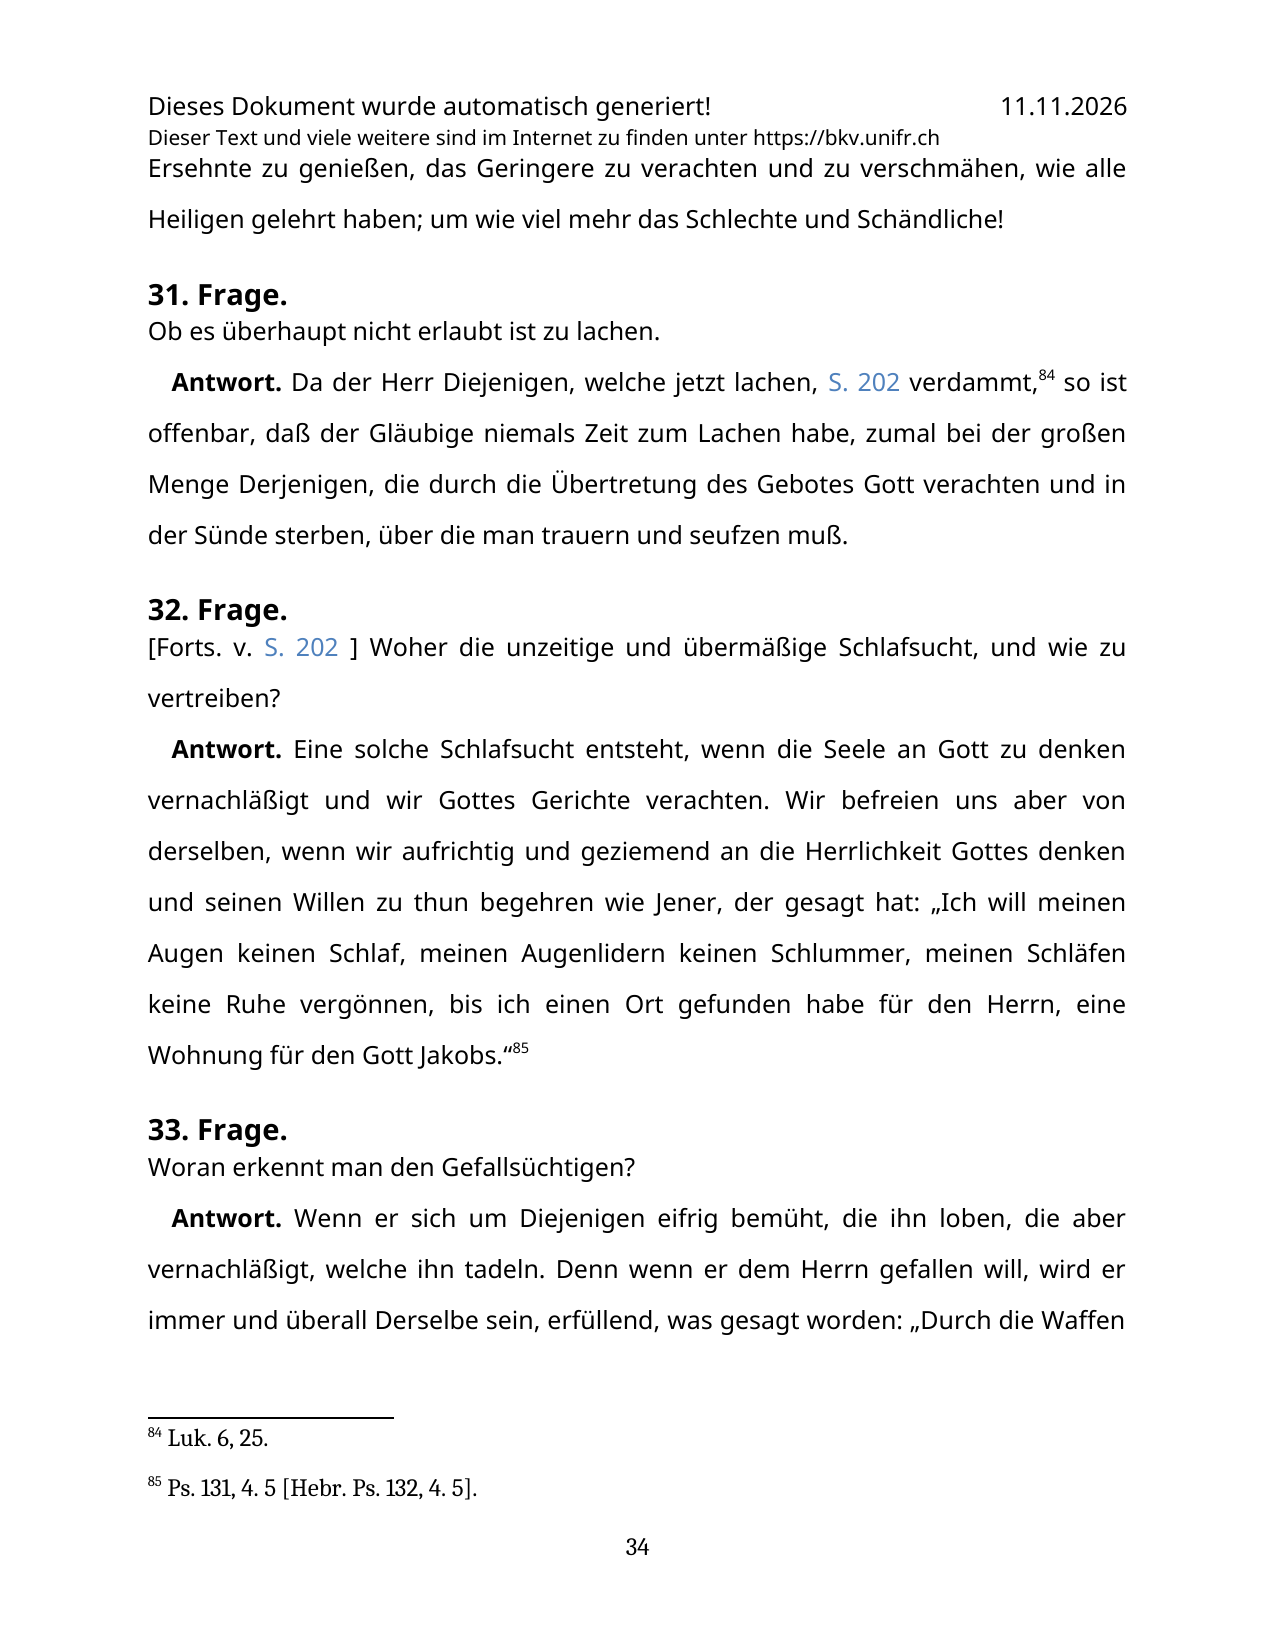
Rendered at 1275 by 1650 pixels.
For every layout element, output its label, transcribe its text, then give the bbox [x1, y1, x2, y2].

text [148, 1200, 1127, 1336]
text Woran erkennt man den Gefallsüchtigen? [148, 1149, 1127, 1183]
subtitle 33. Frage. [148, 1109, 1127, 1149]
subtitle 32. Frage. [148, 590, 1127, 629]
text Antwort. Da der Herr Diejenigen, welche jetzt lachen, S. 202 verdammt, so ist offenbar, daß der Gläubige niemals Zeit zum Lachen habe, zumal bei der großen Menge Derjenigen, die durch die Übertretung des Gebotes Gott verachten und in der Sünde sterben, über die man trauern und seufzen muß. [148, 365, 1127, 552]
text Antwort. Eine solche Schlafsucht entsteht, wenn die Seele an Gott zu denken vernachläßigt und wir Gottes Gerichte verachten. Wir befreien uns aber von derselben, wenn wir aufrichtig und geziemend an die Herrlichkeit Gottes denken und seinen Willen zu thun begehren wie Jener, der gesagt hat: „Ich will meinen Augen keinen Schlaf, meinen Augenlidern keinen Schlummer, meinen Schläfen keine Ruhe vergönnen, bis ich einen Ort gefunden habe für den Herrn, eine Wohnung für den Gott Jakobs.“ [148, 731, 1127, 1072]
text [Forts. v. S. 202 ] Woher die unzeitige und übermäßige Schlafsucht, und wie zu vertreiben? [148, 629, 1127, 714]
subtitle 31. Frage. [148, 274, 1127, 314]
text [148, 151, 1127, 236]
text Ob es überhaupt nicht erlaubt ist zu lachen. [148, 314, 1127, 348]
